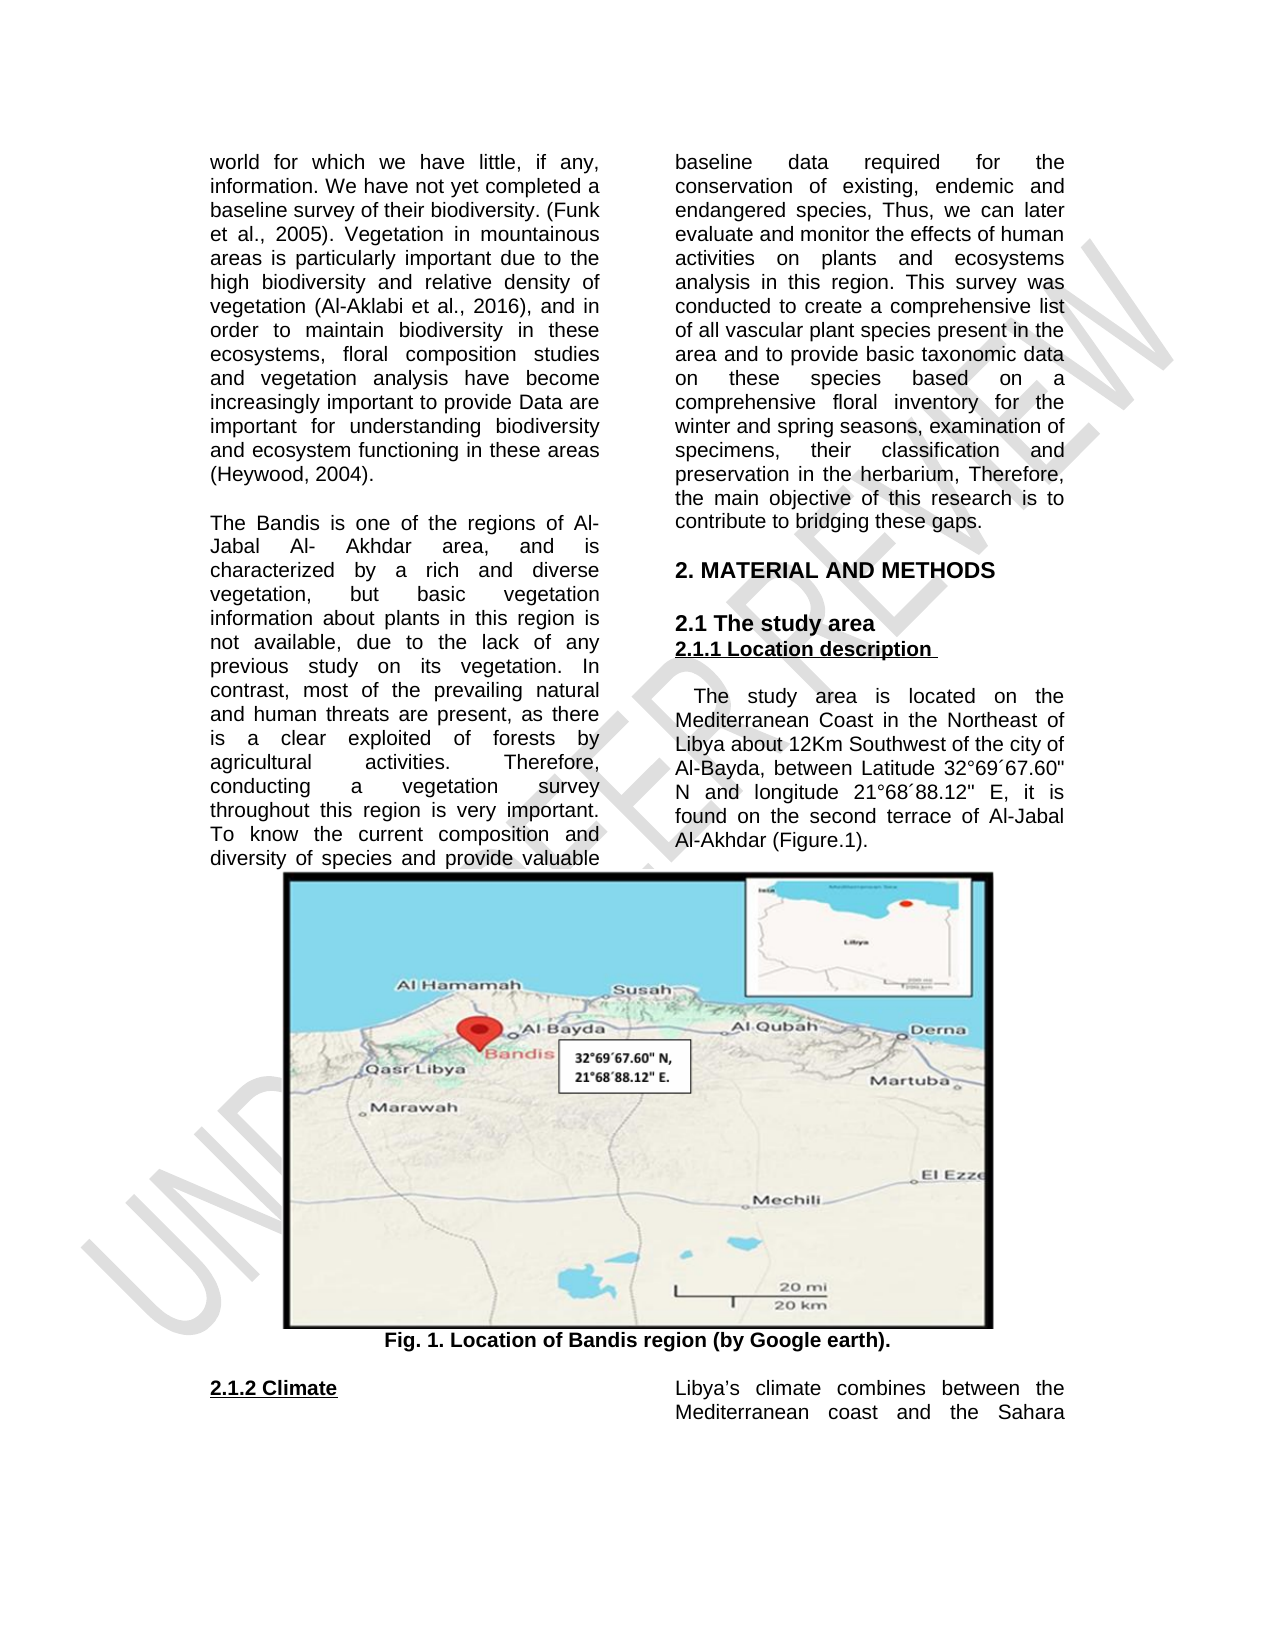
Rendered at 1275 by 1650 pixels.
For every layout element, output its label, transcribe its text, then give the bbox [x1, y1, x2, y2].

text 2.1.2 Climate [210, 1376, 600, 1400]
text 2.1 The study area [675, 610, 1065, 636]
text 2. material and methods [675, 557, 1065, 584]
picture [281, 869, 994, 1329]
text The study area is located on the Mediterranean Coast in the Northeast of Libya about 12Km Southwest of the city of Al-Bayda, between Latitude 32°69´67.60" N and longitude 21°68´88.12" E, it is found on the second terrace of Al-Jabal Al-Akhdar (Figure.1). [675, 684, 1065, 852]
text The Bandis is one of the regions of Al- Jabal Al- Akhdar area, and is characterized by a rich and diverse vegetation, but basic vegetation information about plants in this region is not available, due to the lack of any previous study on its vegetation. In contrast, most of the prevailing natural and human threats are present, as there is a clear exploited of forests by agricultural activities. Therefore, conducting a vegetation survey throughout this region is very important. To know the current composition and diversity of species and provide valuable baseline data required for the conservation of existing, endemic and endangered species, Thus, we can later evaluate and monitor the effects of human activities on plants and ecosystems analysis in this region. This survey was conducted to create a comprehensive list of all vascular plant species present in the area and to provide basic taxonomic data on these species based on a comprehensive floral inventory for the winter and spring seasons, examination of specimens, their classification and preservation in the herbarium, Therefore, the main objective of this research is to contribute to bridging these gaps. [210, 510, 600, 870]
text 2.1.1 Location description [675, 636, 1065, 660]
text Fig. 1. Location of Bandis region (by Google earth). [210, 1328, 1065, 1352]
text The Bandis is one of the regions of Al- Jabal Al- Akhdar area, and is characterized by a rich and diverse vegetation, but basic vegetation information about plants in this region is not available, due to the lack of any previous study on its vegetation. In contrast, most of the prevailing natural and human threats are present, as there is a clear exploited of forests by agricultural activities. Therefore, conducting a vegetation survey throughout this region is very important. To know the current composition and diversity of species and provide valuable baseline data required for the conservation of existing, endemic and endangered species, Thus, we can later evaluate and monitor the effects of human activities on plants and ecosystems analysis in this region. This survey was conducted to create a comprehensive list of all vascular plant species present in the area and to provide basic taxonomic data on these species based on a comprehensive floral inventory for the winter and spring seasons, examination of specimens, their classification and preservation in the herbarium, Therefore, the main objective of this research is to contribute to bridging these gaps. [675, 150, 1065, 533]
